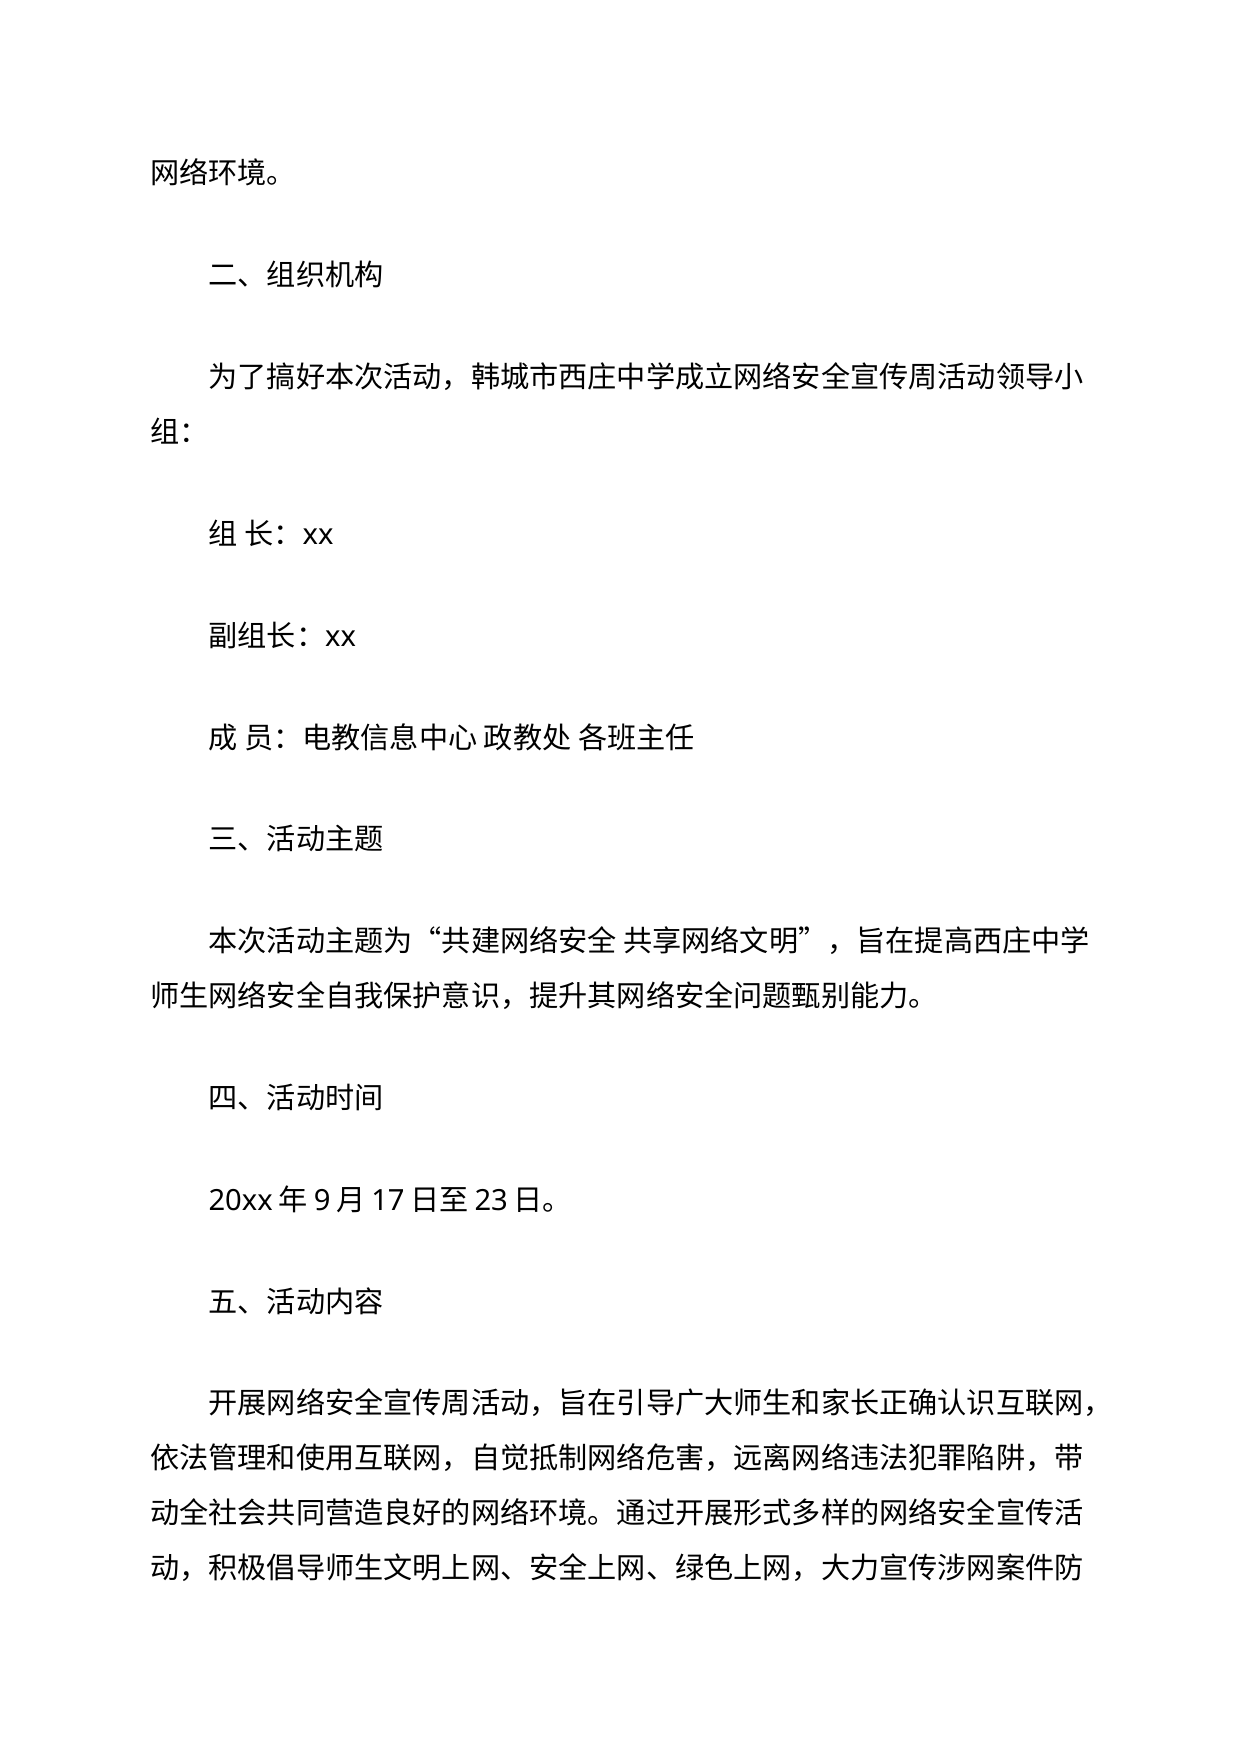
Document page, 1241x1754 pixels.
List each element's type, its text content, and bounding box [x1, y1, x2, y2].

text 三、活动主题 [150, 816, 1090, 858]
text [150, 150, 1090, 192]
text 二、组织机构 [150, 252, 1090, 294]
text 副组长：xx [150, 612, 1090, 654]
text 四、活动时间 [150, 1074, 1090, 1117]
text 为了搞好本次活动，韩城市西庄中学成立网络安全宣传周活动领导小组： [150, 353, 1090, 451]
text 五、活动内容 [150, 1278, 1090, 1320]
text 20xx年9月17日至23日。 [150, 1176, 1090, 1218]
text 本次活动主题为“共建网络安全 共享网络文明”，旨在提高西庄中学师生网络安全自我保护意识，提升其网络安全问题甄别能力。 [150, 918, 1090, 1015]
text 成 员：电教信息中心 政教处 各班主任 [150, 714, 1090, 756]
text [150, 1380, 1090, 1587]
text 组 长：xx [150, 510, 1090, 553]
